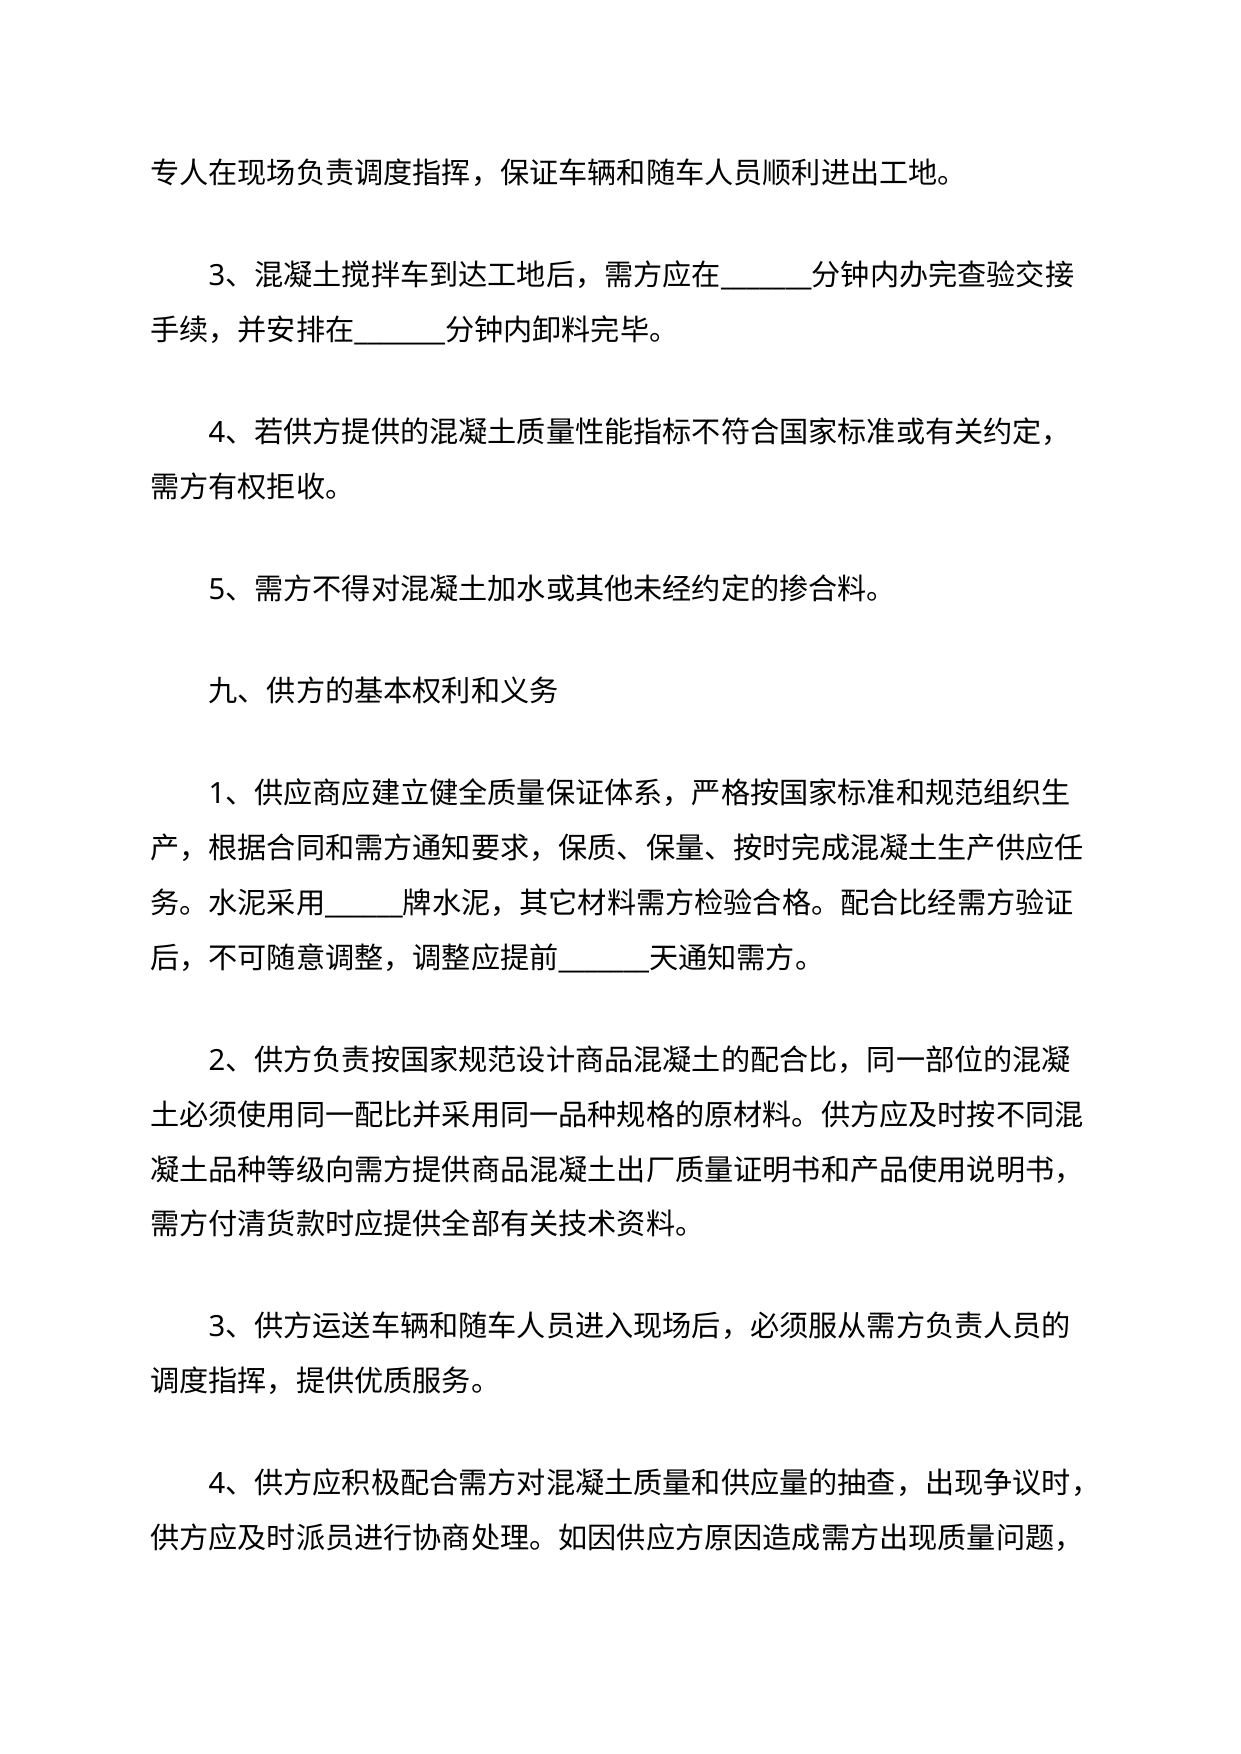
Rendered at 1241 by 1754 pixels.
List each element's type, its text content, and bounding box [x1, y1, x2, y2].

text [150, 1459, 1090, 1557]
text 3、混凝土搅拌车到达工地后，需方应在_______分钟内办完查验交接手续，并安排在_______分钟内卸料完毕。 [150, 252, 1090, 349]
text 2、供方负责按国家规范设计商品混凝土的配合比，同一部位的混凝土必须使用同一配比并采用同一品种规格的原材料。供方应及时按不同混凝土品种等级向需方提供商品混凝土出厂质量证明书和产品使用说明书，需方付清货款时应提供全部有关技术资料。 [150, 1036, 1090, 1243]
text 九、供方的基本权利和义务 [150, 667, 1090, 710]
text 5、需方不得对混凝土加水或其他未经约定的掺合料。 [150, 566, 1090, 608]
text 1、供应商应建立健全质量保证体系，严格按国家标准和规范组织生产，根据合同和需方通知要求，保质、保量、按时完成混凝土生产供应任务。水泥采用______牌水泥，其它材料需方检验合格。配合比经需方验证后，不可随意调整，调整应提前_______天通知需方。 [150, 769, 1090, 977]
text 3、供方运送车辆和随车人员进入现场后，必须服从需方负责人员的调度指挥，提供优质服务。 [150, 1303, 1090, 1400]
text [150, 150, 1090, 192]
text 4、若供方提供的混凝土质量性能指标不符合国家标准或有关约定，需方有权拒收。 [150, 409, 1090, 506]
